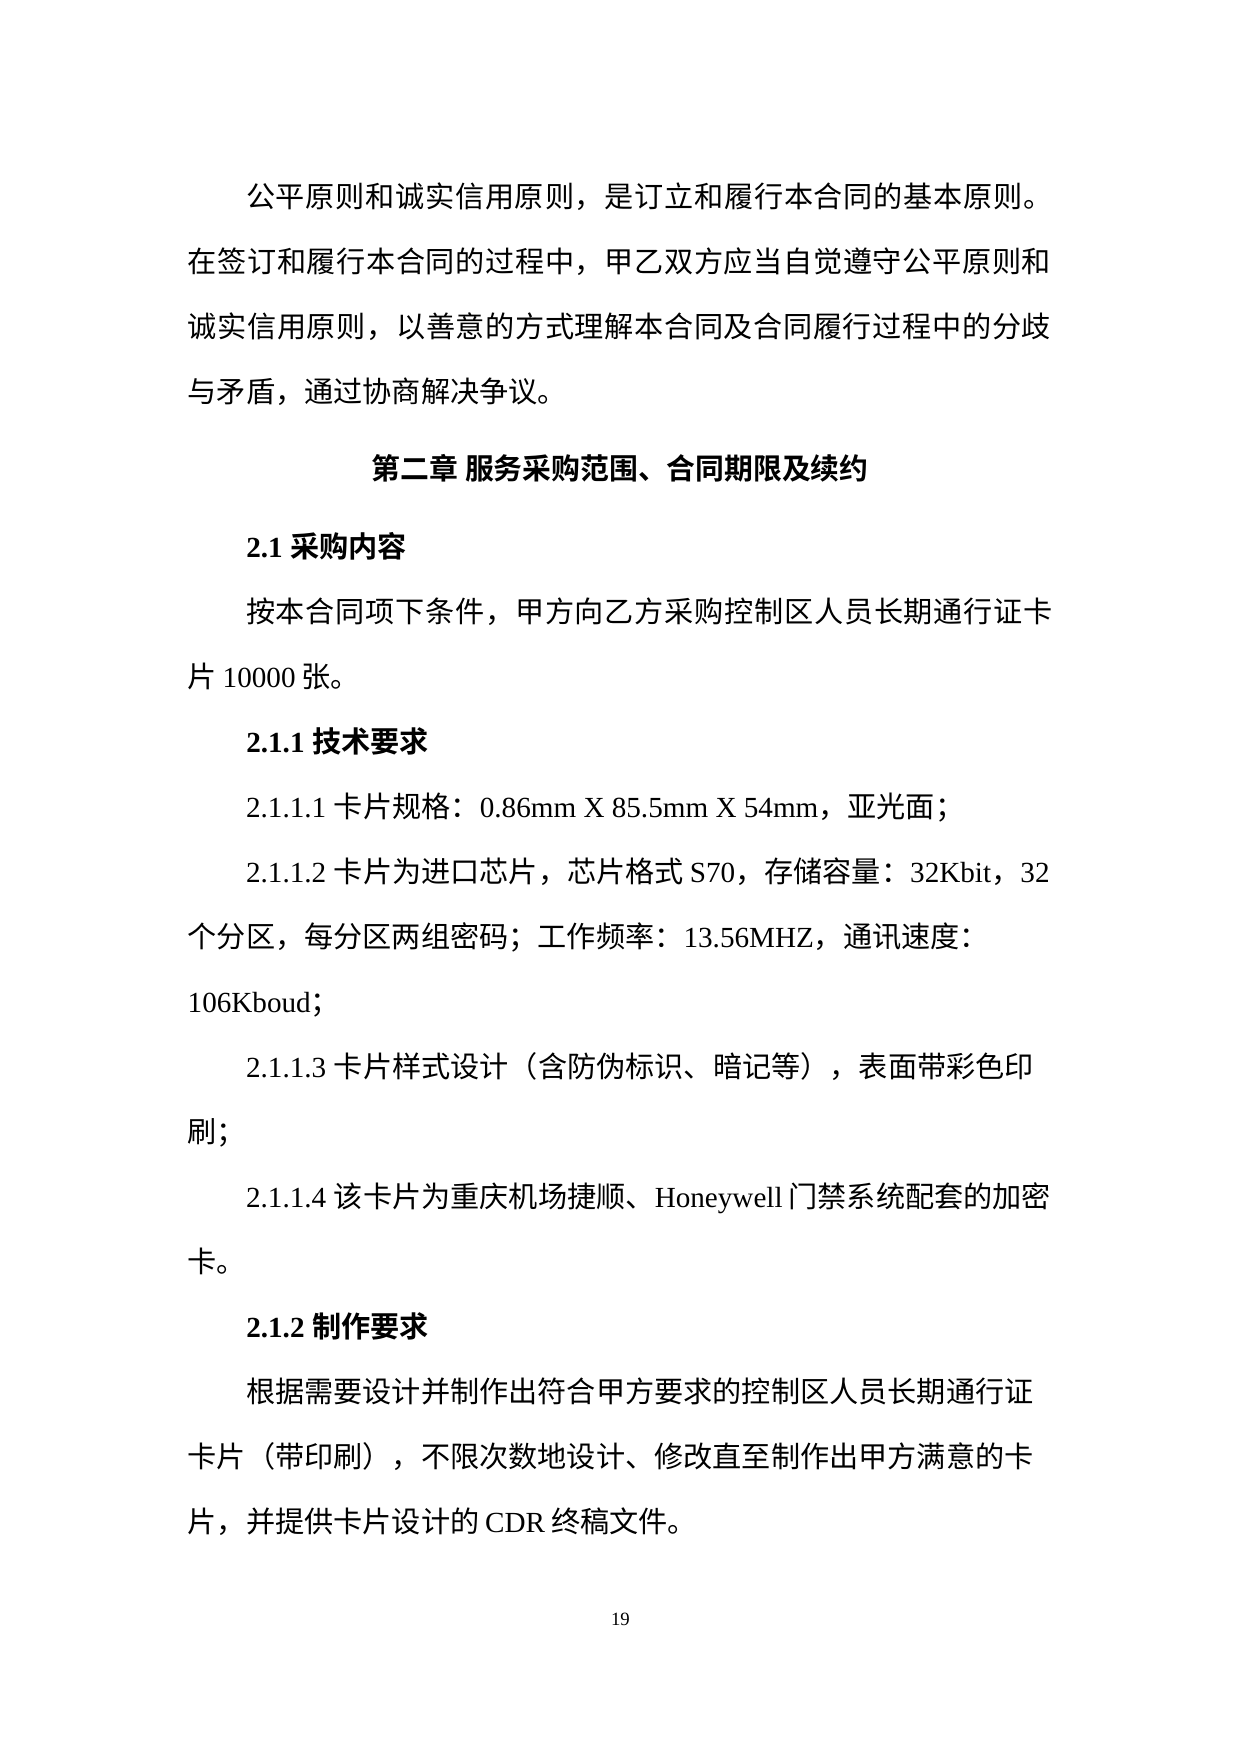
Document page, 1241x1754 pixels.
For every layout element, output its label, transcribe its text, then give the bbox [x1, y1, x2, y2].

text 2.1.1.3 卡片样式设计（含防伪标识、暗记等），表面带彩色印刷； [187, 1032, 1053, 1162]
text 2.1.1.2 卡片为进口芯片，芯片格式S70，存储容量：32Kbit，32个分区，每分区两组密码；工作频率：13.56MHZ，通讯速度：106Kboud； [187, 837, 1053, 1032]
text 2.1 采购内容 [187, 512, 1053, 577]
text 第二章 服务采购范围、合同期限及续约 [187, 434, 1053, 499]
text 2.1.2 制作要求 [187, 1292, 1053, 1357]
title 2.1.1 技术要求 [187, 707, 1053, 772]
text 2.1.1.1 卡片规格：0.86mm X 85.5mm X 54mm，亚光面； [187, 772, 1053, 837]
text 按本合同项下条件，甲方向乙方采购控制区人员长期通行证卡片10000张。 [187, 577, 1053, 707]
text 根据需要设计并制作出符合甲方要求的控制区人员长期通行证卡片（带印刷），不限次数地设计、修改直至制作出甲方满意的卡片，并提供卡片设计的CDR终稿文件。 [187, 1357, 1053, 1552]
text 公平原则和诚实信用原则，是订立和履行本合同的基本原则。在签订和履行本合同的过程中，甲乙双方应当自觉遵守公平原则和诚实信用原则，以善意的方式理解本合同及合同履行过程中的分歧与矛盾，通过协商解决争议。 [187, 162, 1053, 422]
text 2.1.1.4 该卡片为重庆机场捷顺、Honeywell门禁系统配套的加密卡。 [187, 1162, 1053, 1292]
